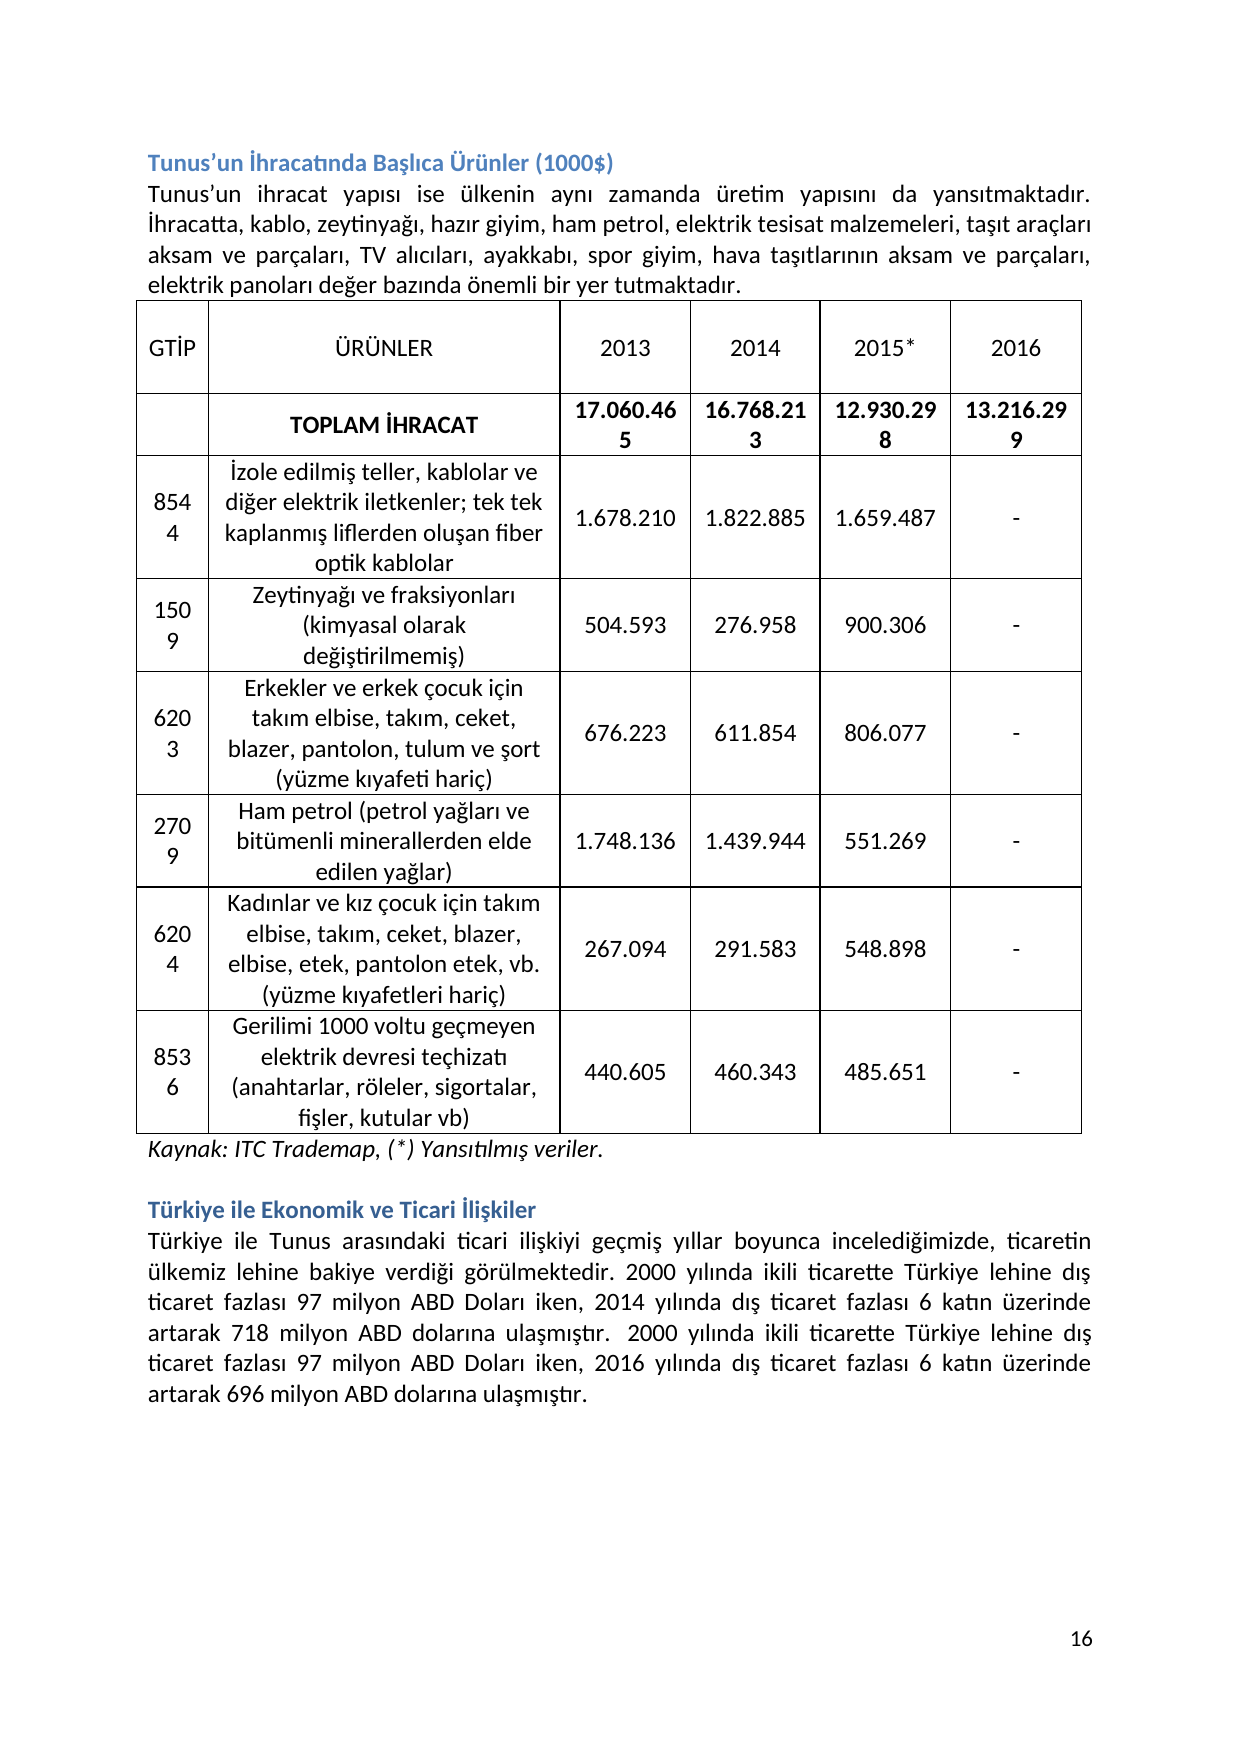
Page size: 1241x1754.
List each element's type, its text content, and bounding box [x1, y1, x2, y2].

table_cell 460.343 [691, 1011, 819, 1133]
table_cell Kadınlar ve kız çocuk için takım elbise, takım, ceket, blazer, elbise, etek, pantolon etek, vb.(yüzme kıyafetleri hariç) [209, 888, 559, 1009]
table_header ÜRÜNLER [209, 301, 559, 393]
table_cell 12.930.298 [821, 394, 950, 455]
table_cell 2709 [137, 795, 208, 886]
table_cell 485.651 [821, 1011, 950, 1133]
table_cell 551.269 [821, 795, 950, 886]
table_cell 267.094 [561, 888, 690, 1009]
subtitle Tunus’un İhracatında Başlıca Ürünler (1000$) [148, 148, 1093, 178]
table_cell 1.822.885 [691, 456, 819, 578]
table_header 2014 [691, 301, 819, 393]
table_cell 548.898 [821, 888, 950, 1009]
table_cell 16.768.213 [691, 394, 819, 455]
table_cell Gerilimi 1000 voltu geçmeyen elektrik devresi teçhizatı (anahtarlar, röleler, sigortalar, fişler, kutular vb) [209, 1011, 559, 1133]
table_cell 1.678.210 [561, 456, 690, 578]
table_cell 1509 [137, 579, 208, 671]
table_cell [137, 394, 208, 455]
table_cell İzole edilmiş teller, kablolar ve diğer elektrik iletkenler; tek tek kaplanmış liflerden oluşan fiber optik kablolar [209, 456, 559, 578]
table_cell 806.077 [821, 672, 950, 794]
table_cell - [951, 1011, 1081, 1133]
table_cell Zeytinyağı ve fraksiyonları (kimyasal olarak değiştirilmemiş) [209, 579, 559, 671]
text Kaynak: ITC Trademap, (*) Yansıtılmış veriler. [148, 1134, 1093, 1164]
table_cell 8544 [137, 456, 208, 578]
table_cell 6203 [137, 672, 208, 794]
table_cell 504.593 [561, 579, 690, 671]
subtitle Türkiye ile Ekonomik ve Ticari İlişkiler [148, 1195, 1093, 1225]
table_header 2016 [951, 301, 1081, 393]
table_header 2013 [561, 301, 690, 393]
table_cell 440.605 [561, 1011, 690, 1133]
table_cell - [951, 456, 1081, 578]
table_cell 8536 [137, 1011, 208, 1133]
table_cell 1.439.944 [691, 795, 819, 886]
table_cell 900.306 [821, 579, 950, 671]
table_cell 276.958 [691, 579, 819, 671]
table_cell 17.060.465 [561, 394, 690, 455]
table_cell 611.854 [691, 672, 819, 794]
table_cell - [951, 672, 1081, 794]
table_header GTİP [137, 301, 208, 393]
table_cell 1.748.136 [561, 795, 690, 886]
table_header 2015* [821, 301, 950, 393]
table_cell 1.659.487 [821, 456, 950, 578]
table_cell TOPLAM İHRACAT [209, 394, 559, 455]
table_cell 676.223 [561, 672, 690, 794]
table_cell - [951, 888, 1081, 1009]
table_cell 13.216.299 [951, 394, 1081, 455]
table_cell Ham petrol (petrol yağları ve bitümenli minerallerden elde edilen yağlar) [209, 795, 559, 886]
text Türkiye ile Tunus arasındaki ticari ilişkiyi geçmiş yıllar boyunca incelediğimizde, ticaretin ülkemiz lehine bakiye verdiği görülmektedir. 2000 yılında ikili ticarette Türkiye lehine dış ticaret fazlası 97 milyon ABD Doları iken, 2014 yılında dış ticaret fazlası 6 katın üzerinde artarak 718 milyon ABD dolarına ulaşmıştır. 2000 yılında ikili ticarette Türkiye lehine dış ticaret fazlası 97 milyon ABD Doları iken, 2016 yılında dış ticaret fazlası 6 katın üzerinde artarak 696 milyon ABD dolarına ulaşmıştır. [148, 1225, 1093, 1408]
table_cell 291.583 [691, 888, 819, 1009]
table_cell - [951, 579, 1081, 671]
table_cell 6204 [137, 888, 208, 1009]
table_cell - [951, 795, 1081, 886]
text Tunus’un ihracat yapısı ise ülkenin aynı zamanda üretim yapısını da yansıtmaktadır. İhracatta, kablo, zeytinyağı, hazır giyim, ham petrol, elektrik tesisat malzemeleri, taşıt araçları aksam ve parçaları, TV alıcıları, ayakkabı, spor giyim, hava taşıtlarının aksam ve parçaları, elektrik panoları değer bazında önemli bir yer tutmaktadır. [148, 178, 1093, 300]
table_cell Erkekler ve erkek çocuk için takım elbise, takım, ceket, blazer, pantolon, tulum ve şort (yüzme kıyafeti hariç) [209, 672, 559, 794]
